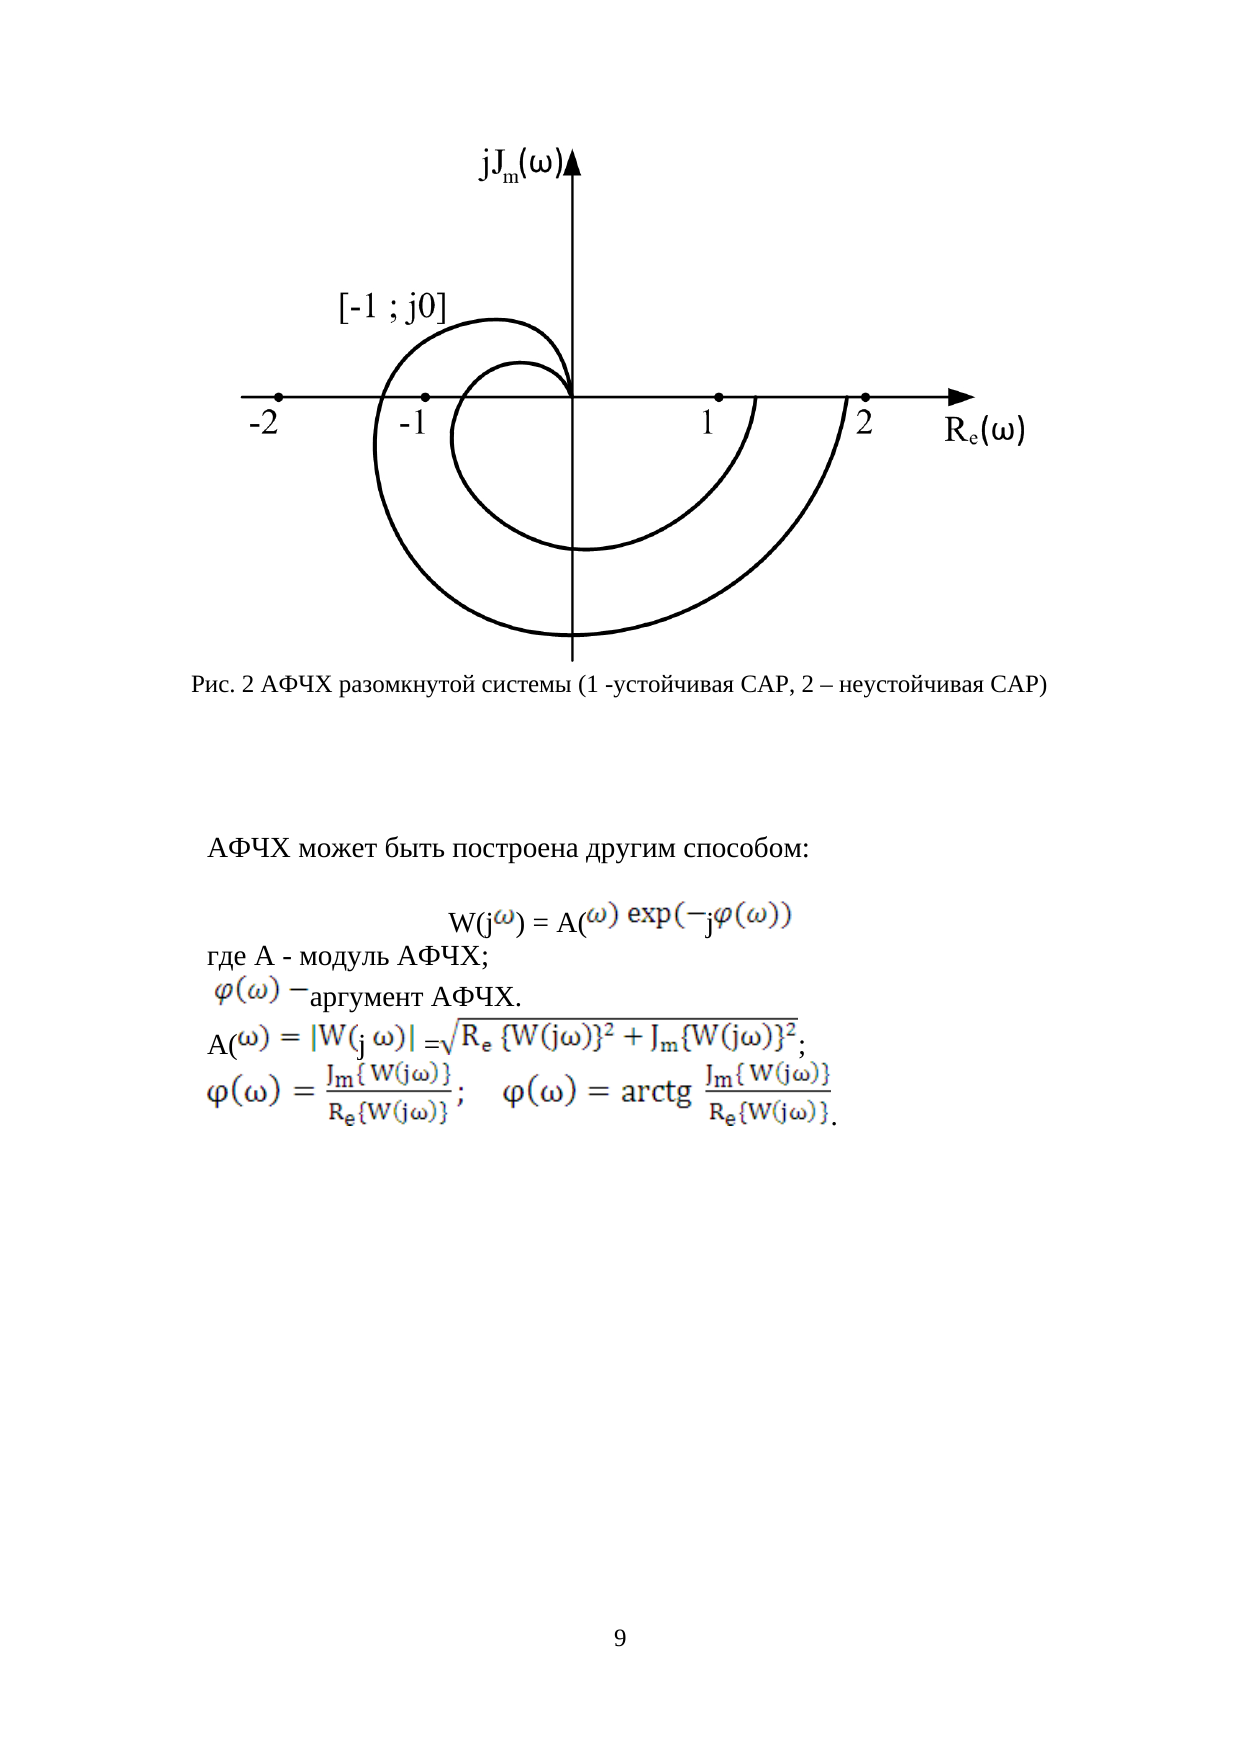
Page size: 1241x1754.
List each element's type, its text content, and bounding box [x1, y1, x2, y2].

picture [493, 897, 516, 932]
text W(j) = A(j [148, 897, 586, 938]
picture [586, 897, 706, 932]
text аргумент АФЧХ. [148, 972, 1092, 1012]
picture [237, 1020, 358, 1055]
text где А - модуль АФЧХ; [148, 938, 1092, 972]
picture [439, 1012, 798, 1055]
picture [214, 971, 310, 1007]
picture [366, 1020, 417, 1055]
picture [206, 1060, 831, 1126]
text АФЧХ может быть построена другим способом: [148, 830, 1092, 864]
picture [240, 134, 1027, 662]
picture [713, 897, 792, 932]
